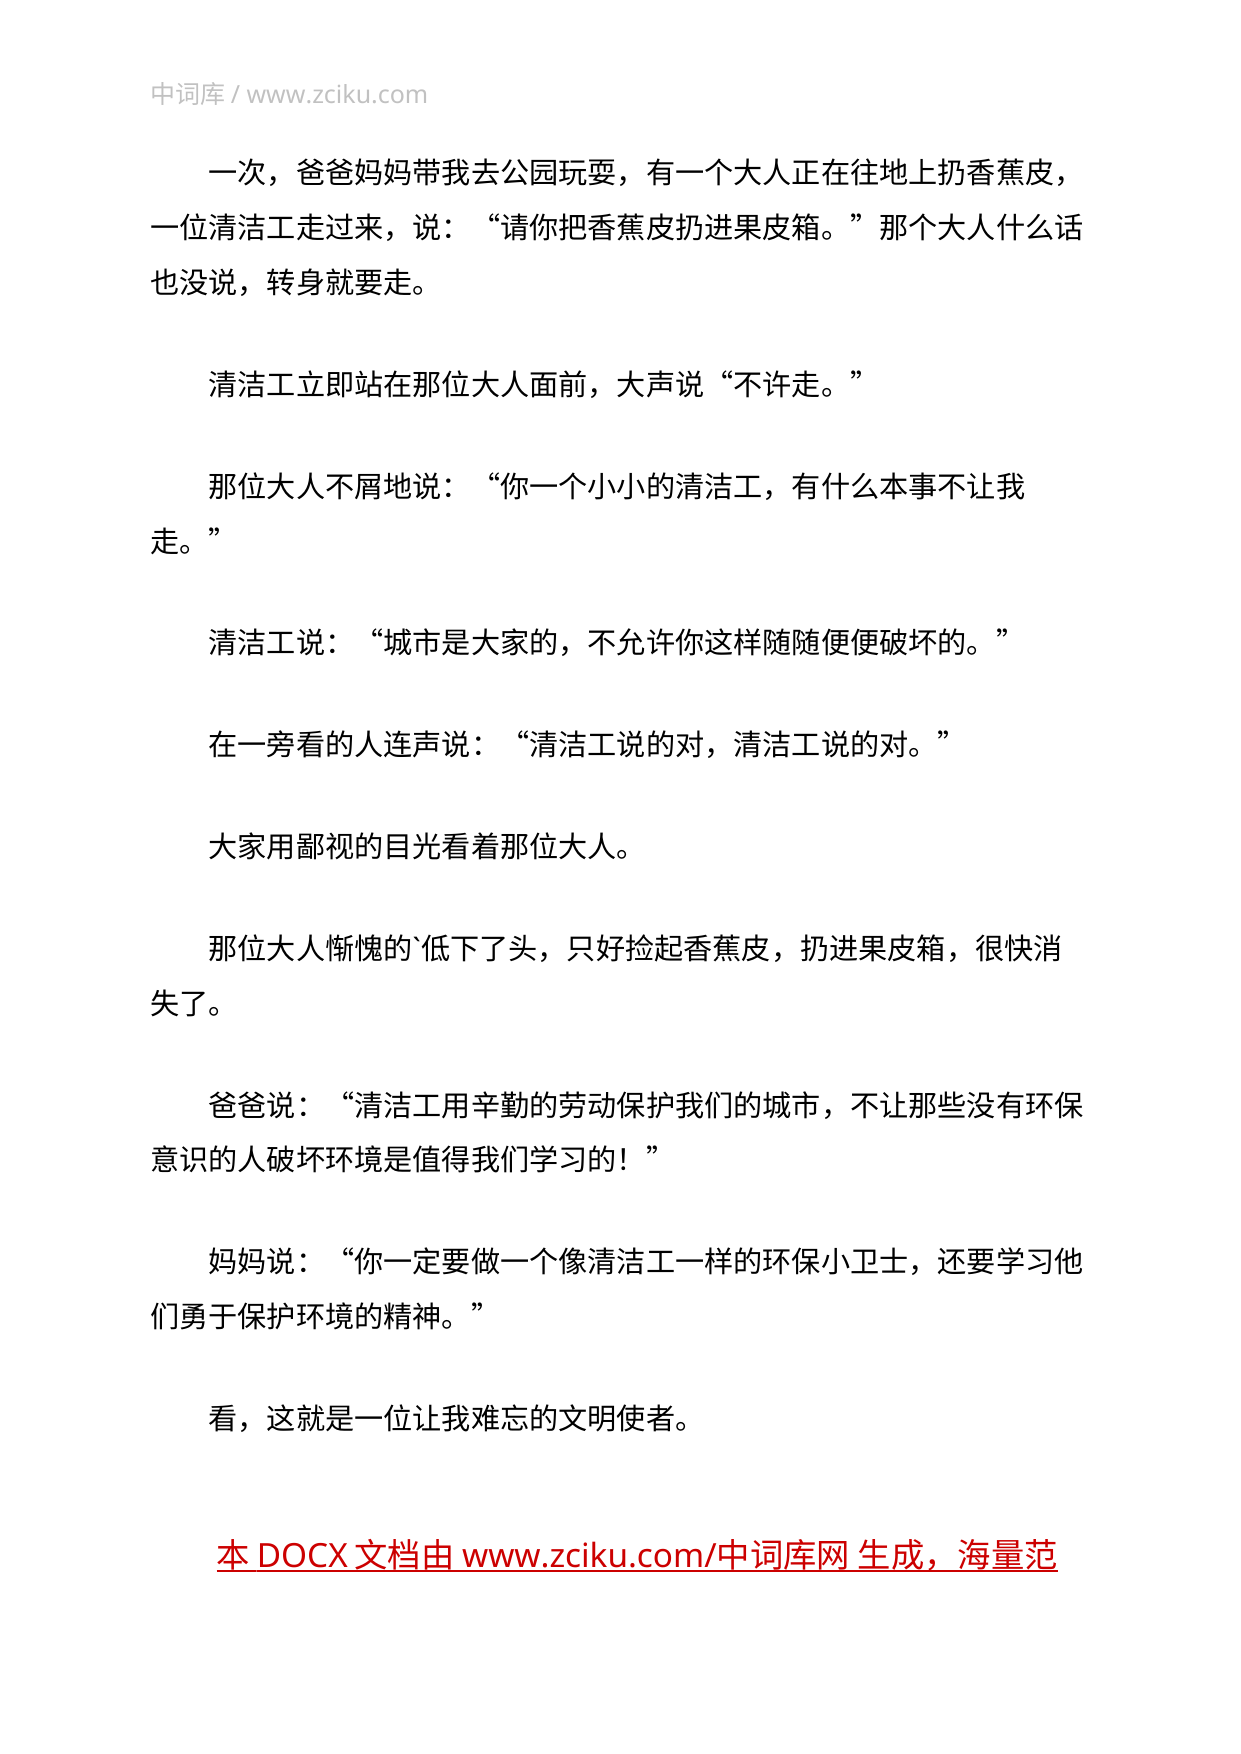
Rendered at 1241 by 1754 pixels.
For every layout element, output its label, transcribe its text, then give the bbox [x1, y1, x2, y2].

text 那位大人不屑地说：“你一个小小的清洁工，有什么本事不让我走。” [150, 463, 1090, 561]
text 看，这就是一位让我难忘的文明使者。 [150, 1395, 1090, 1438]
text 在一旁看的人连声说：“清洁工说的对，清洁工说的对。” [150, 722, 1090, 764]
text 清洁工立即站在那位大人面前，大声说“不许走。” [150, 362, 1090, 404]
text 大家用鄙视的目光看着那位大人。 [150, 823, 1090, 866]
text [150, 1528, 1090, 1577]
text 清洁工说：“城市是大家的，不允许你这样随随便便破坏的。” [150, 620, 1090, 662]
text 妈妈说：“你一定要做一个像清洁工一样的环保小卫士，还要学习他们勇于保护环境的精神。” [150, 1239, 1090, 1336]
text 爸爸说：“清洁工用辛勤的劳动保护我们的城市，不让那些没有环保意识的人破坏环境是值得我们学习的！” [150, 1082, 1090, 1179]
text 一次，爸爸妈妈带我去公园玩耍，有一个大人正在往地上扔香蕉皮，一位清洁工走过来，说：“请你把香蕉皮扔进果皮箱。”那个大人什么话也没说，转身就要走。 [150, 150, 1090, 302]
text 那位大人惭愧的`低下了头，只好捡起香蕉皮，扔进果皮箱，很快消失了。 [150, 925, 1090, 1023]
